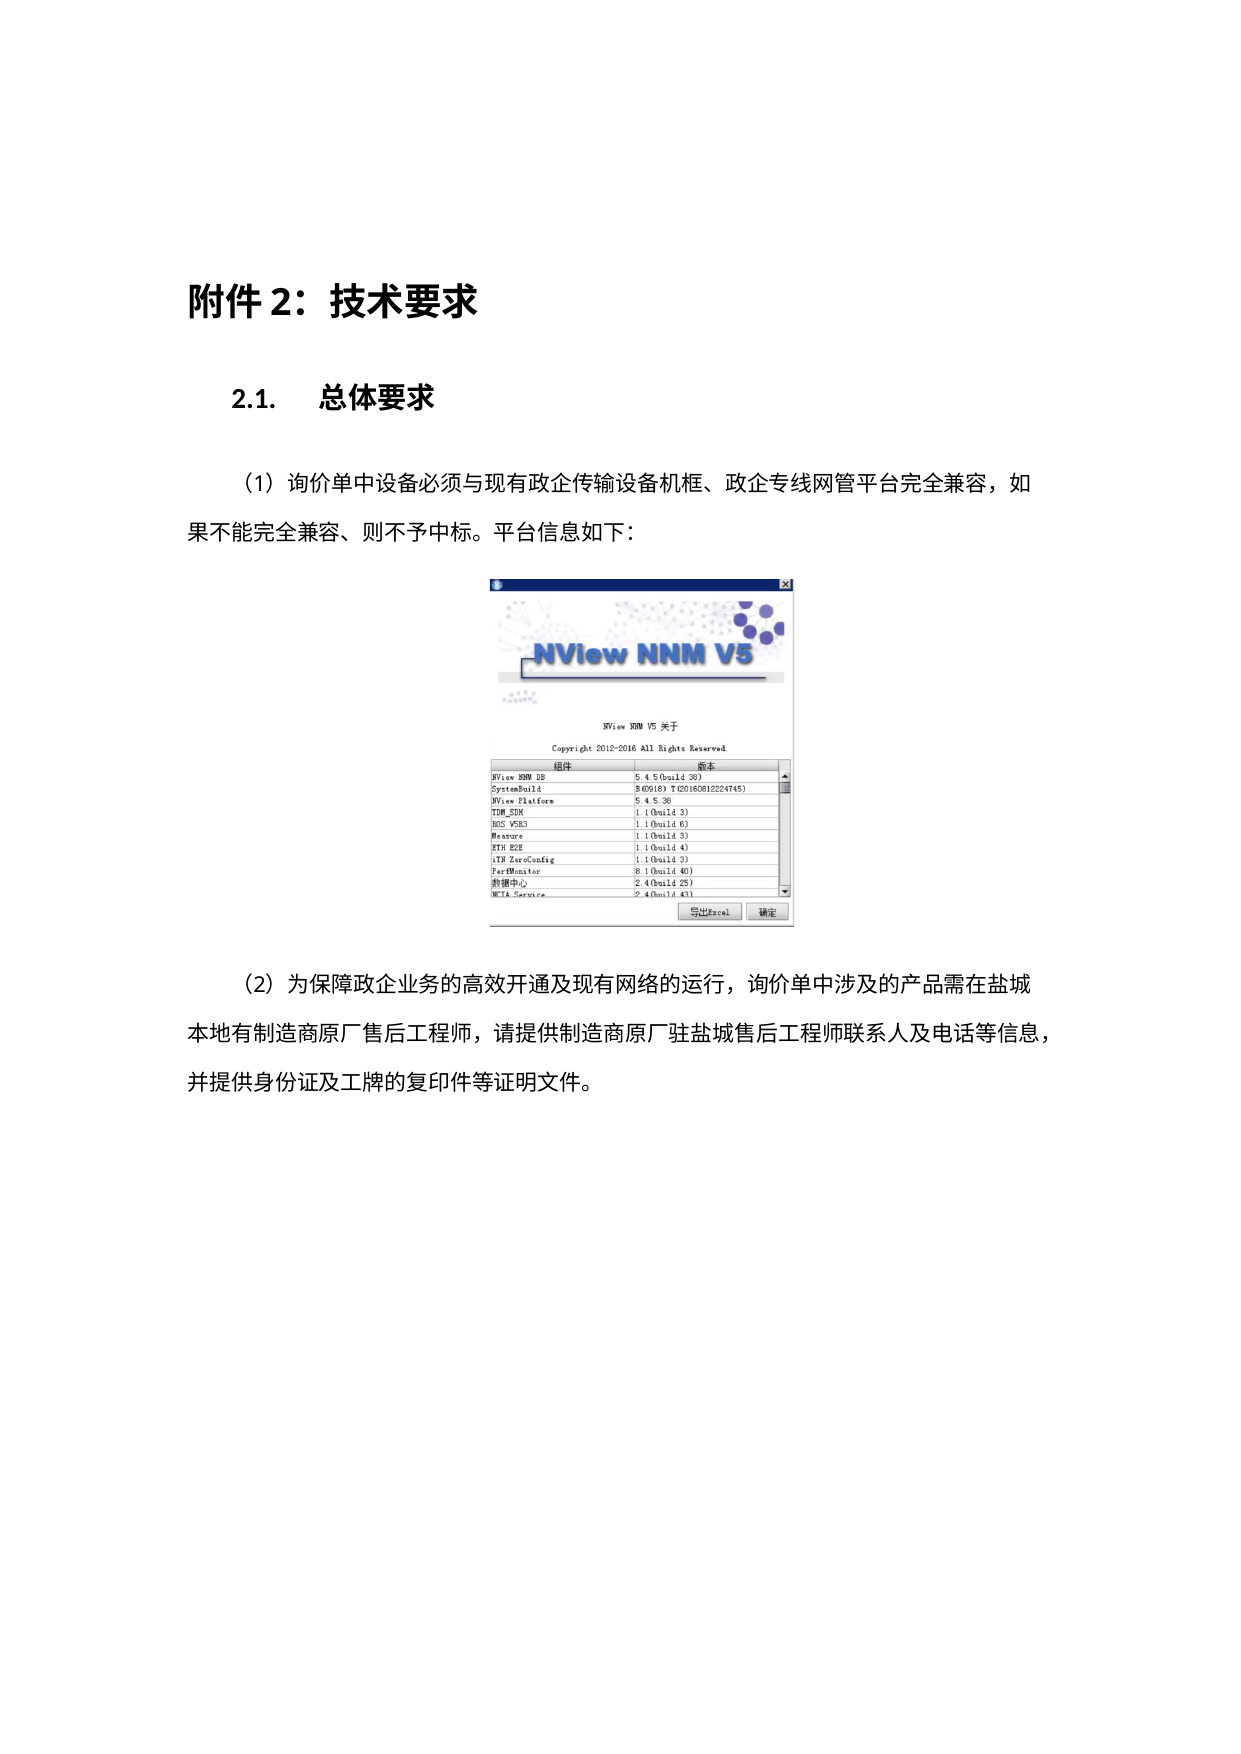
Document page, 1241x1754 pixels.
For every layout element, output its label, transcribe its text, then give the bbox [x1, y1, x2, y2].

subtitle 附件2：技术要求 [187, 266, 1053, 331]
subtitle 总体要求 [187, 364, 1053, 429]
text （1）询价单中设备必须与现有政企传输设备机框、政企专线网管平台完全兼容，如果不能完全兼容、则不予中标。平台信息如下： [187, 466, 1053, 547]
picture [489, 579, 795, 927]
text （2）为保障政企业务的高效开通及现有网络的运行，询价单中涉及的产品需在盐城本地有制造商原厂售后工程师，请提供制造商原厂驻盐城售后工程师联系人及电话等信息，并提供身份证及工牌的复印件等证明文件。 [187, 967, 1053, 1097]
